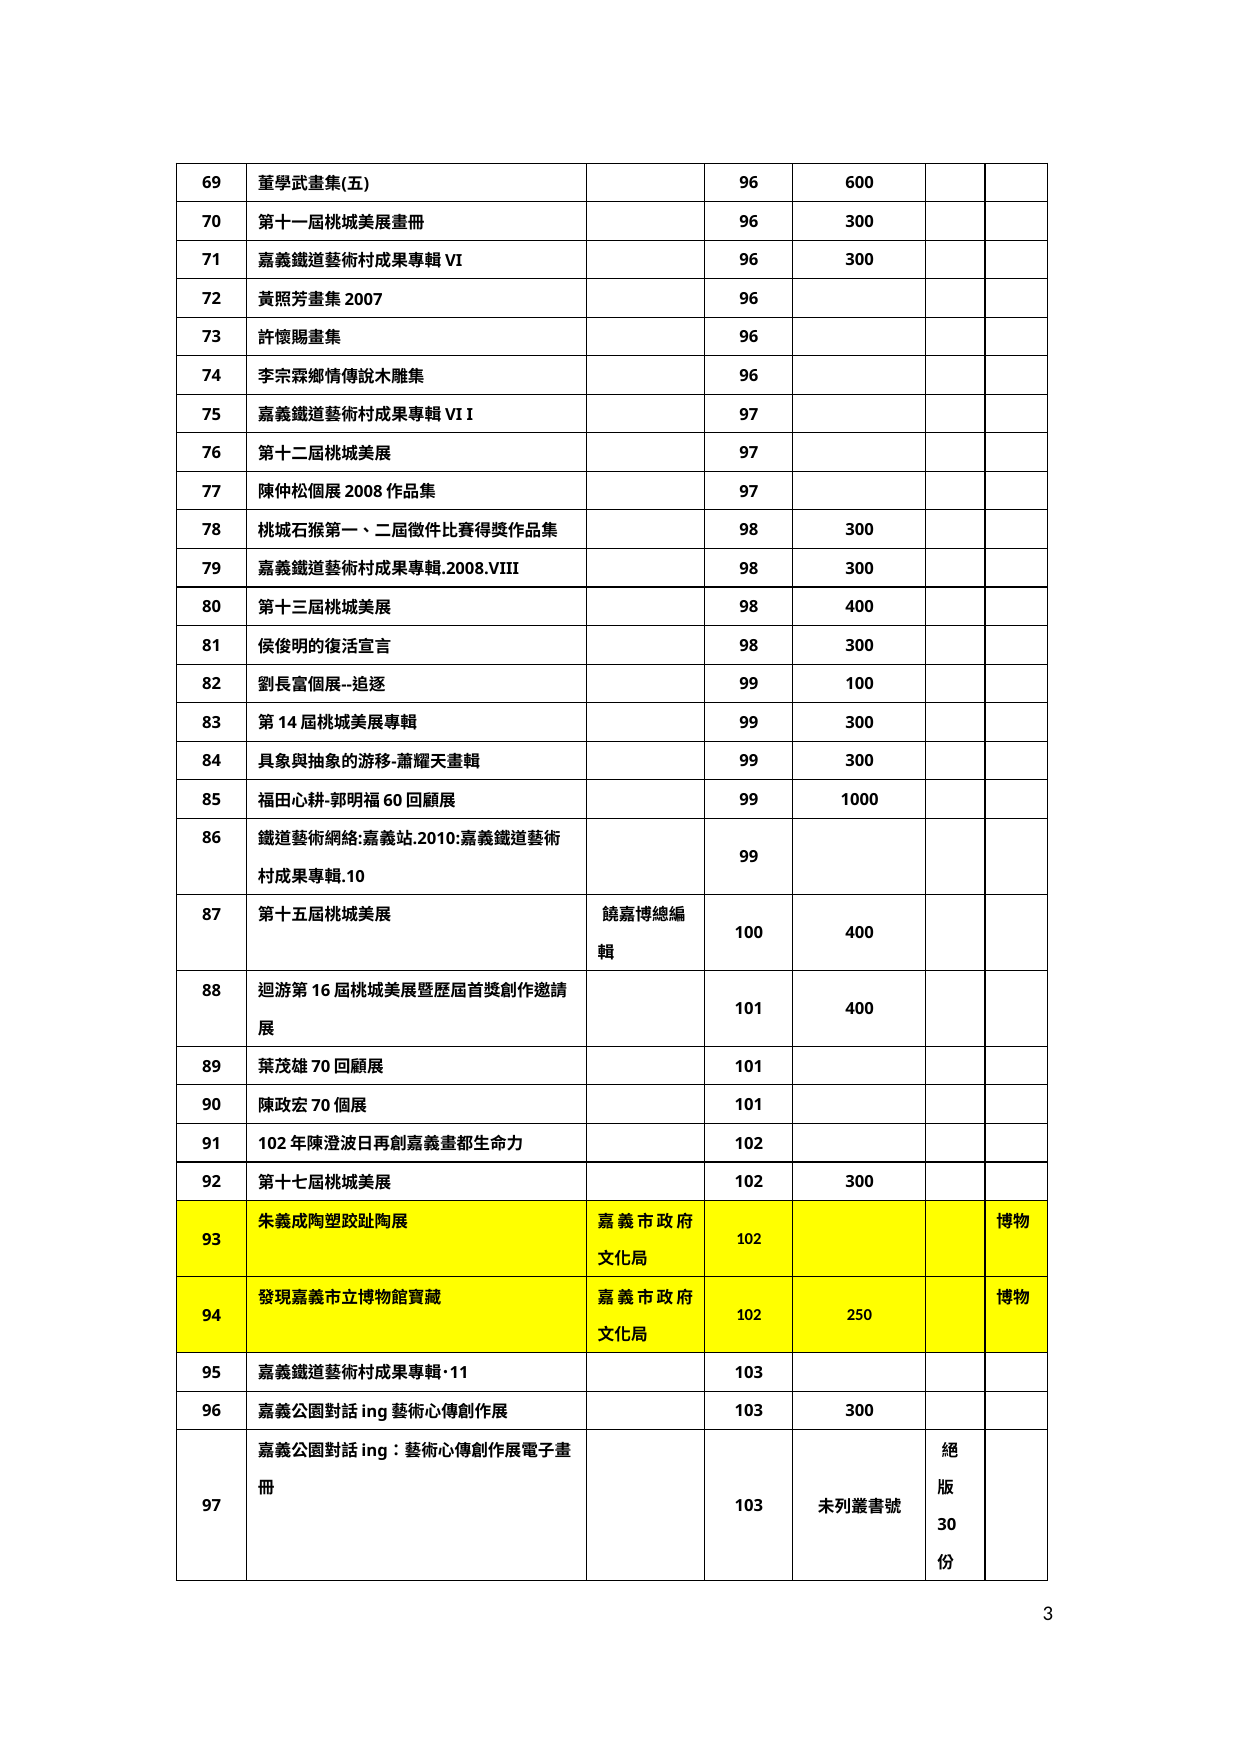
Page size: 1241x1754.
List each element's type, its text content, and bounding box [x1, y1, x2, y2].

table_cell 101 [705, 1047, 792, 1084]
table_cell 博物 [986, 1201, 1047, 1276]
table_cell [986, 971, 1047, 1046]
table_cell 300 [793, 510, 925, 548]
table_cell [986, 1047, 1047, 1084]
table_cell 96 [705, 164, 792, 201]
table_cell 102 [705, 1163, 792, 1200]
table_cell 1000 [793, 780, 925, 818]
table_cell 400 [793, 971, 925, 1046]
table_cell 嘉義鐵道藝術村成果專輯 VI I [247, 395, 586, 432]
table_cell [587, 356, 704, 394]
table_cell 69 [177, 164, 246, 201]
table_cell [926, 1085, 984, 1123]
table_cell 饒嘉博總編輯 [587, 895, 704, 970]
table_cell 89 [177, 1047, 246, 1084]
table_cell 100 [705, 895, 792, 970]
table_cell 絕版30份 [926, 1430, 984, 1580]
table_cell [587, 1163, 704, 1200]
table_cell [986, 742, 1047, 779]
table_cell [926, 1047, 984, 1084]
table_cell 嘉義市政府文化局 [587, 1277, 704, 1352]
table_cell [587, 1430, 704, 1580]
table_cell [587, 202, 704, 239]
table_cell [587, 588, 704, 625]
table_cell 第十一屆桃城美展畫冊 [247, 202, 586, 239]
table_cell [986, 703, 1047, 741]
table_cell [926, 318, 984, 355]
table_cell [926, 202, 984, 239]
table_cell 李宗霖鄉情傳說木雕集 [247, 356, 586, 394]
table_cell 97 [705, 472, 792, 509]
table_cell 102 [705, 1201, 792, 1276]
table_cell 99 [705, 742, 792, 779]
table_cell 99 [705, 819, 792, 894]
table_cell [986, 395, 1047, 432]
table_cell 90 [177, 1085, 246, 1123]
table_cell [587, 549, 704, 586]
table_cell 300 [793, 626, 925, 663]
table_cell [986, 356, 1047, 394]
table_cell 300 [793, 703, 925, 741]
table_cell [587, 1353, 704, 1391]
table_cell [926, 780, 984, 818]
table_cell [926, 1201, 984, 1276]
table_cell 300 [793, 202, 925, 239]
table_cell [986, 1124, 1047, 1161]
table_cell 103 [705, 1353, 792, 1391]
table_cell [986, 549, 1047, 586]
table_cell [986, 241, 1047, 278]
table_cell [793, 472, 925, 509]
table_cell 102 [705, 1277, 792, 1352]
table_cell [587, 626, 704, 663]
table_cell [793, 433, 925, 471]
table_cell [587, 279, 704, 317]
table_cell 92 [177, 1163, 246, 1200]
table_cell 93 [177, 1201, 246, 1276]
table_cell [926, 241, 984, 278]
table_cell 83 [177, 703, 246, 741]
table_cell 96 [705, 318, 792, 355]
table_cell 96 [705, 241, 792, 278]
table_cell [587, 164, 704, 201]
table_cell [986, 665, 1047, 702]
table_cell 75 [177, 395, 246, 432]
table_cell [986, 895, 1047, 970]
table_cell 嘉義市政府文化局 [587, 1201, 704, 1276]
table_cell [793, 318, 925, 355]
table_cell 桃城石猴第一、二屆徵件比賽得獎作品集 [247, 510, 586, 548]
table_cell [926, 164, 984, 201]
table_cell [587, 780, 704, 818]
table_cell [587, 819, 704, 894]
table_cell [986, 510, 1047, 548]
table_cell [926, 510, 984, 548]
table_cell [986, 1392, 1047, 1429]
table_cell 99 [705, 703, 792, 741]
table_cell [986, 164, 1047, 201]
table_cell [926, 279, 984, 317]
table_cell 81 [177, 626, 246, 663]
table_cell 福田心耕-郭明福60回顧展 [247, 780, 586, 818]
table_cell 迴游第16屆桃城美展暨歷屆首獎創作邀請展 [247, 971, 586, 1046]
table_cell 鐵道藝術網絡:嘉義站.2010:嘉義鐵道藝術村成果專輯.10 [247, 819, 586, 894]
table_cell 第十七屆桃城美展 [247, 1163, 586, 1200]
table_cell [926, 549, 984, 586]
table_cell [926, 665, 984, 702]
table_cell 600 [793, 164, 925, 201]
table_cell 94 [177, 1277, 246, 1352]
table_cell 95 [177, 1353, 246, 1391]
table_cell 96 [705, 356, 792, 394]
table_cell [587, 318, 704, 355]
table_cell 103 [705, 1392, 792, 1429]
table_cell [926, 742, 984, 779]
table_cell [986, 819, 1047, 894]
table_cell [926, 433, 984, 471]
table_cell [986, 279, 1047, 317]
table_cell [986, 433, 1047, 471]
table_cell [926, 588, 984, 625]
table_cell [587, 395, 704, 432]
table_cell [986, 1085, 1047, 1123]
table_cell 82 [177, 665, 246, 702]
table_cell 85 [177, 780, 246, 818]
table_cell 300 [793, 241, 925, 278]
table_cell [986, 626, 1047, 663]
table_cell [926, 703, 984, 741]
table_cell 88 [177, 971, 246, 1046]
table_cell 71 [177, 241, 246, 278]
table_cell 博物 [986, 1277, 1047, 1352]
table_cell 陳政宏70個展 [247, 1085, 586, 1123]
table_cell 嘉義公園對話ing：藝術心傳創作展電子畫冊 [247, 1430, 586, 1580]
table_cell 400 [793, 895, 925, 970]
table_cell [986, 318, 1047, 355]
table_cell 84 [177, 742, 246, 779]
table_cell 400 [793, 588, 925, 625]
table_cell [926, 1353, 984, 1391]
table_cell 300 [793, 1163, 925, 1200]
table_cell [926, 356, 984, 394]
table_cell 91 [177, 1124, 246, 1161]
table_cell [926, 395, 984, 432]
table_cell 朱義成陶塑跤趾陶展 [247, 1201, 586, 1276]
table_cell 98 [705, 588, 792, 625]
table_cell [587, 703, 704, 741]
table_cell 98 [705, 626, 792, 663]
table_cell 98 [705, 510, 792, 548]
table_cell [587, 433, 704, 471]
table_cell 99 [705, 780, 792, 818]
table_cell [587, 742, 704, 779]
table_cell [926, 1277, 984, 1352]
table_cell 嘉義鐵道藝術村成果專輯.2008.VIII [247, 549, 586, 586]
table_cell [986, 1163, 1047, 1200]
table_cell [793, 395, 925, 432]
table_cell 101 [705, 1085, 792, 1123]
table_cell [926, 971, 984, 1046]
table_cell 97 [705, 395, 792, 432]
table_cell 嘉義鐵道藝術村成果專輯 VI [247, 241, 586, 278]
table_cell 101 [705, 971, 792, 1046]
table_cell [926, 1392, 984, 1429]
table_cell [587, 472, 704, 509]
table_cell 侯俊明的復活宣言 [247, 626, 586, 663]
table_cell [587, 1124, 704, 1161]
table_cell [793, 279, 925, 317]
table_cell 102年陳澄波日再創嘉義畫都生命力 [247, 1124, 586, 1161]
table_cell 97 [177, 1430, 246, 1580]
table_cell [793, 1353, 925, 1391]
table_cell 未列叢書號 [793, 1430, 925, 1580]
table_cell 劉長富個展--追逐 [247, 665, 586, 702]
table_cell [587, 665, 704, 702]
table_cell 嘉義鐵道藝術村成果專輯˙11 [247, 1353, 586, 1391]
table_cell 300 [793, 742, 925, 779]
table_cell [926, 626, 984, 663]
table_cell 第十三屆桃城美展 [247, 588, 586, 625]
table_cell [986, 588, 1047, 625]
table_cell 黃照芳畫集2007 [247, 279, 586, 317]
table_cell 79 [177, 549, 246, 586]
table_cell [587, 1085, 704, 1123]
table_cell 96 [705, 202, 792, 239]
table_cell [793, 1085, 925, 1123]
table_cell 70 [177, 202, 246, 239]
table_cell [926, 1124, 984, 1161]
table_cell [926, 472, 984, 509]
table_cell 80 [177, 588, 246, 625]
table_cell 96 [177, 1392, 246, 1429]
table_cell [587, 1047, 704, 1084]
table_cell [986, 1430, 1047, 1580]
table_cell 300 [793, 549, 925, 586]
table_cell 陳仲松個展2008作品集 [247, 472, 586, 509]
table_cell [986, 780, 1047, 818]
table_cell 78 [177, 510, 246, 548]
table_cell 96 [705, 279, 792, 317]
table_cell 86 [177, 819, 246, 894]
table_cell 77 [177, 472, 246, 509]
table_cell [587, 1392, 704, 1429]
table_cell [986, 202, 1047, 239]
table_cell 87 [177, 895, 246, 970]
table_cell 葉茂雄70回顧展 [247, 1047, 586, 1084]
table_cell [986, 1353, 1047, 1391]
table_cell 99 [705, 665, 792, 702]
table_cell [793, 819, 925, 894]
table_cell 102 [705, 1124, 792, 1161]
table_cell [793, 1047, 925, 1084]
table_cell 72 [177, 279, 246, 317]
table_cell 74 [177, 356, 246, 394]
table_cell 具象與抽象的游移-蕭耀天畫輯 [247, 742, 586, 779]
table_cell 董學武畫集(五) [247, 164, 586, 201]
table_cell [587, 510, 704, 548]
table_cell 第十二屆桃城美展 [247, 433, 586, 471]
table_cell 98 [705, 549, 792, 586]
table_cell 發現嘉義市立博物館寶藏 [247, 1277, 586, 1352]
table_cell 300 [793, 1392, 925, 1429]
table_cell [793, 1124, 925, 1161]
table_cell [986, 472, 1047, 509]
table_cell [926, 1163, 984, 1200]
table_cell [793, 356, 925, 394]
table_cell [926, 895, 984, 970]
table_cell 許懷賜畫集 [247, 318, 586, 355]
table_cell 250 [793, 1277, 925, 1352]
table_cell 嘉義公園對話ing藝術心傳創作展 [247, 1392, 586, 1429]
table_cell 103 [705, 1430, 792, 1580]
table_cell 73 [177, 318, 246, 355]
table_cell 第十五屆桃城美展 [247, 895, 586, 970]
table_cell [587, 971, 704, 1046]
table_cell 76 [177, 433, 246, 471]
table_cell 第14屆桃城美展專輯 [247, 703, 586, 741]
table_cell [926, 819, 984, 894]
table_cell 97 [705, 433, 792, 471]
table_cell 100 [793, 665, 925, 702]
table_cell [587, 241, 704, 278]
table_cell [793, 1201, 925, 1276]
